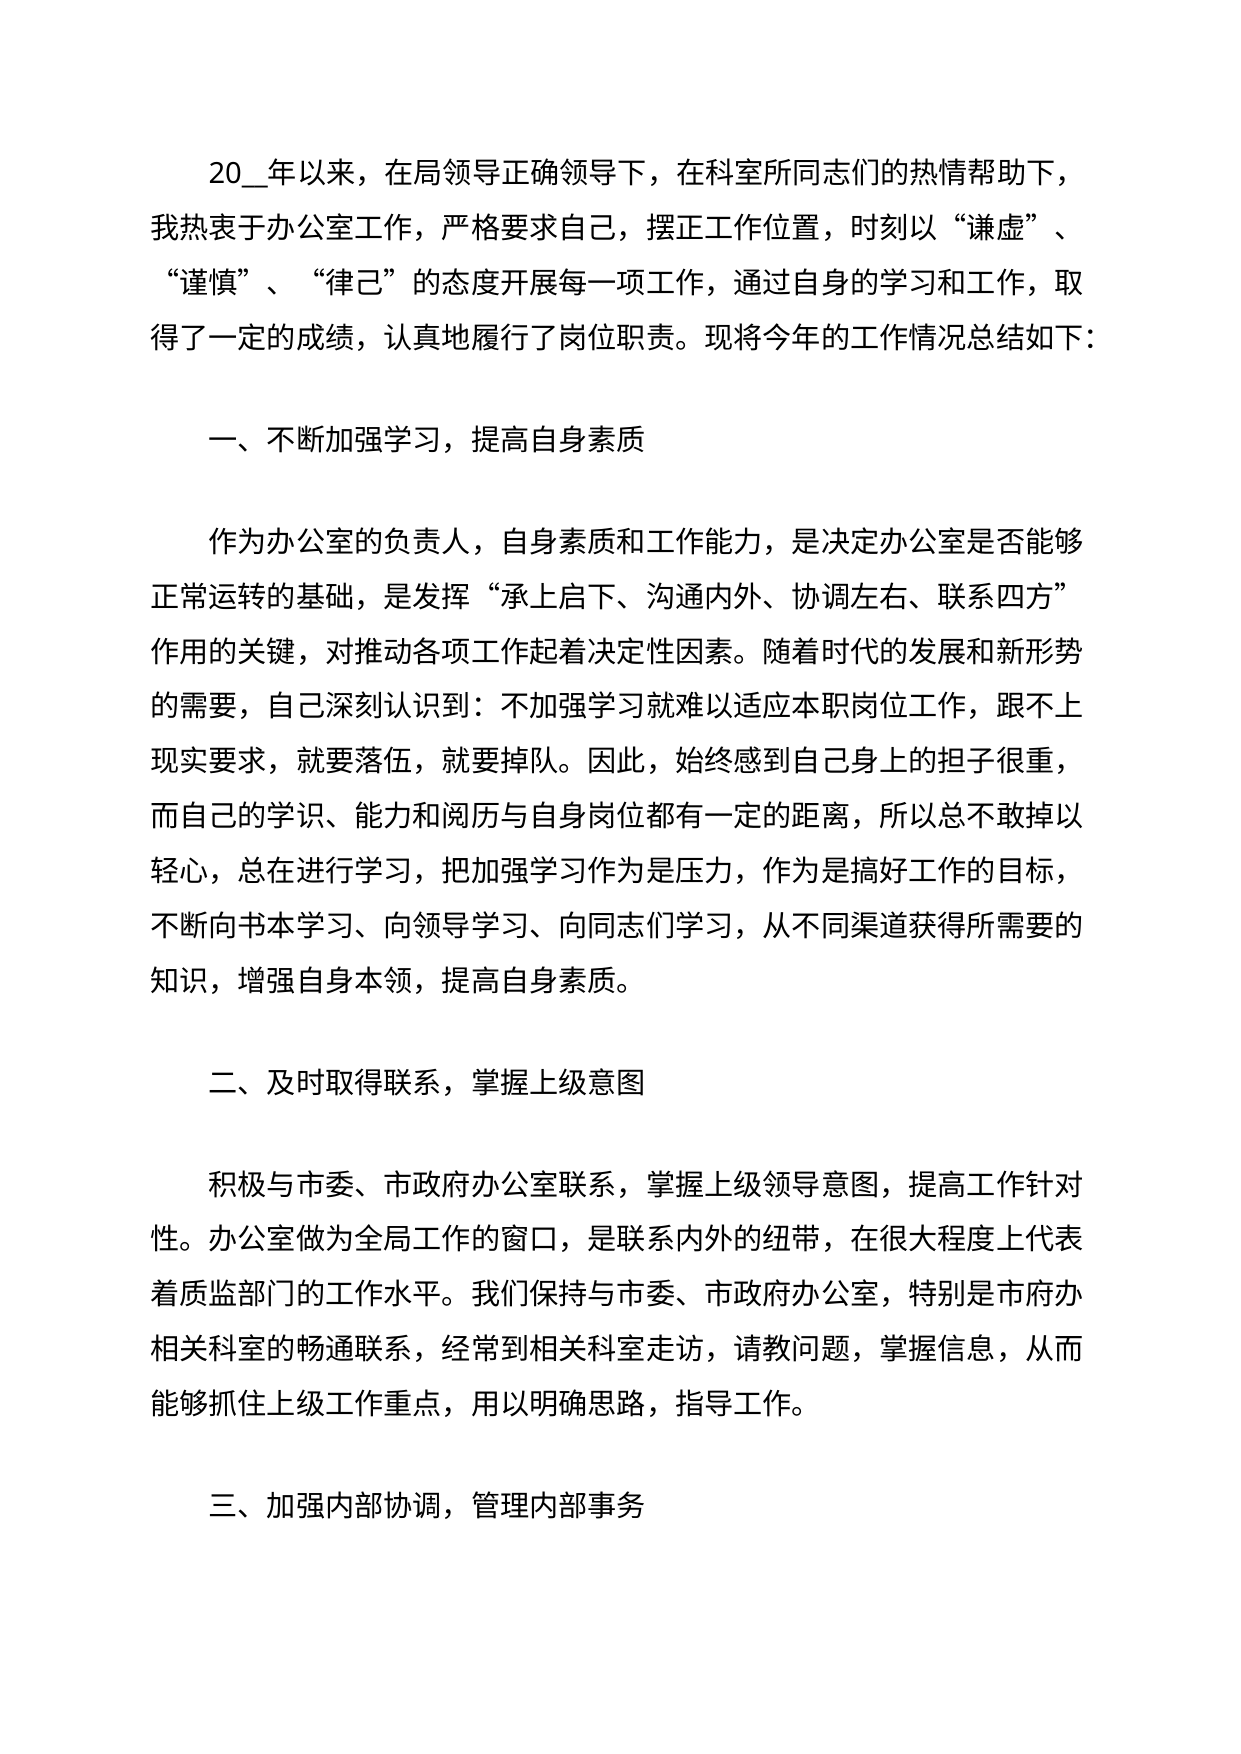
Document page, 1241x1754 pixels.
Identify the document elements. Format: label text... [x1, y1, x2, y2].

text 二、及时取得联系，掌握上级意图 [150, 1059, 1090, 1102]
text 20__年以来，在局领导正确领导下，在科室所同志们的热情帮助下，我热衷于办公室工作，严格要求自己，摆正工作位置，时刻以“谦虚”、“谨慎”、“律己”的态度开展每一项工作，通过自身的学习和工作，取得了一定的成绩，认真地履行了岗位职责。现将今年的工作情况总结如下： [150, 150, 1090, 357]
text 三、加强内部协调，管理内部事务 [150, 1482, 1090, 1525]
text 积极与市委、市政府办公室联系，掌握上级领导意图，提高工作针对性。办公室做为全局工作的窗口，是联系内外的纽带，在很大程度上代表着质监部门的工作水平。我们保持与市委、市政府办公室，特别是市府办相关科室的畅通联系，经常到相关科室走访，请教问题，掌握信息，从而能够抓住上级工作重点，用以明确思路，指导工作。 [150, 1161, 1090, 1423]
text 作为办公室的负责人，自身素质和工作能力，是决定办公室是否能够正常运转的基础，是发挥“承上启下、沟通内外、协调左右、联系四方”作用的关键，对推动各项工作起着决定性因素。随着时代的发展和新形势的需要，自己深刻认识到：不加强学习就难以适应本职岗位工作，跟不上现实要求，就要落伍，就要掉队。因此，始终感到自己身上的担子很重，而自己的学识、能力和阅历与自身岗位都有一定的距离，所以总不敢掉以轻心，总在进行学习，把加强学习作为是压力，作为是搞好工作的目标，不断向书本学习、向领导学习、向同志们学习，从不同渠道获得所需要的知识，增强自身本领，提高自身素质。 [150, 518, 1090, 1000]
text 一、不断加强学习，提高自身素质 [150, 417, 1090, 459]
